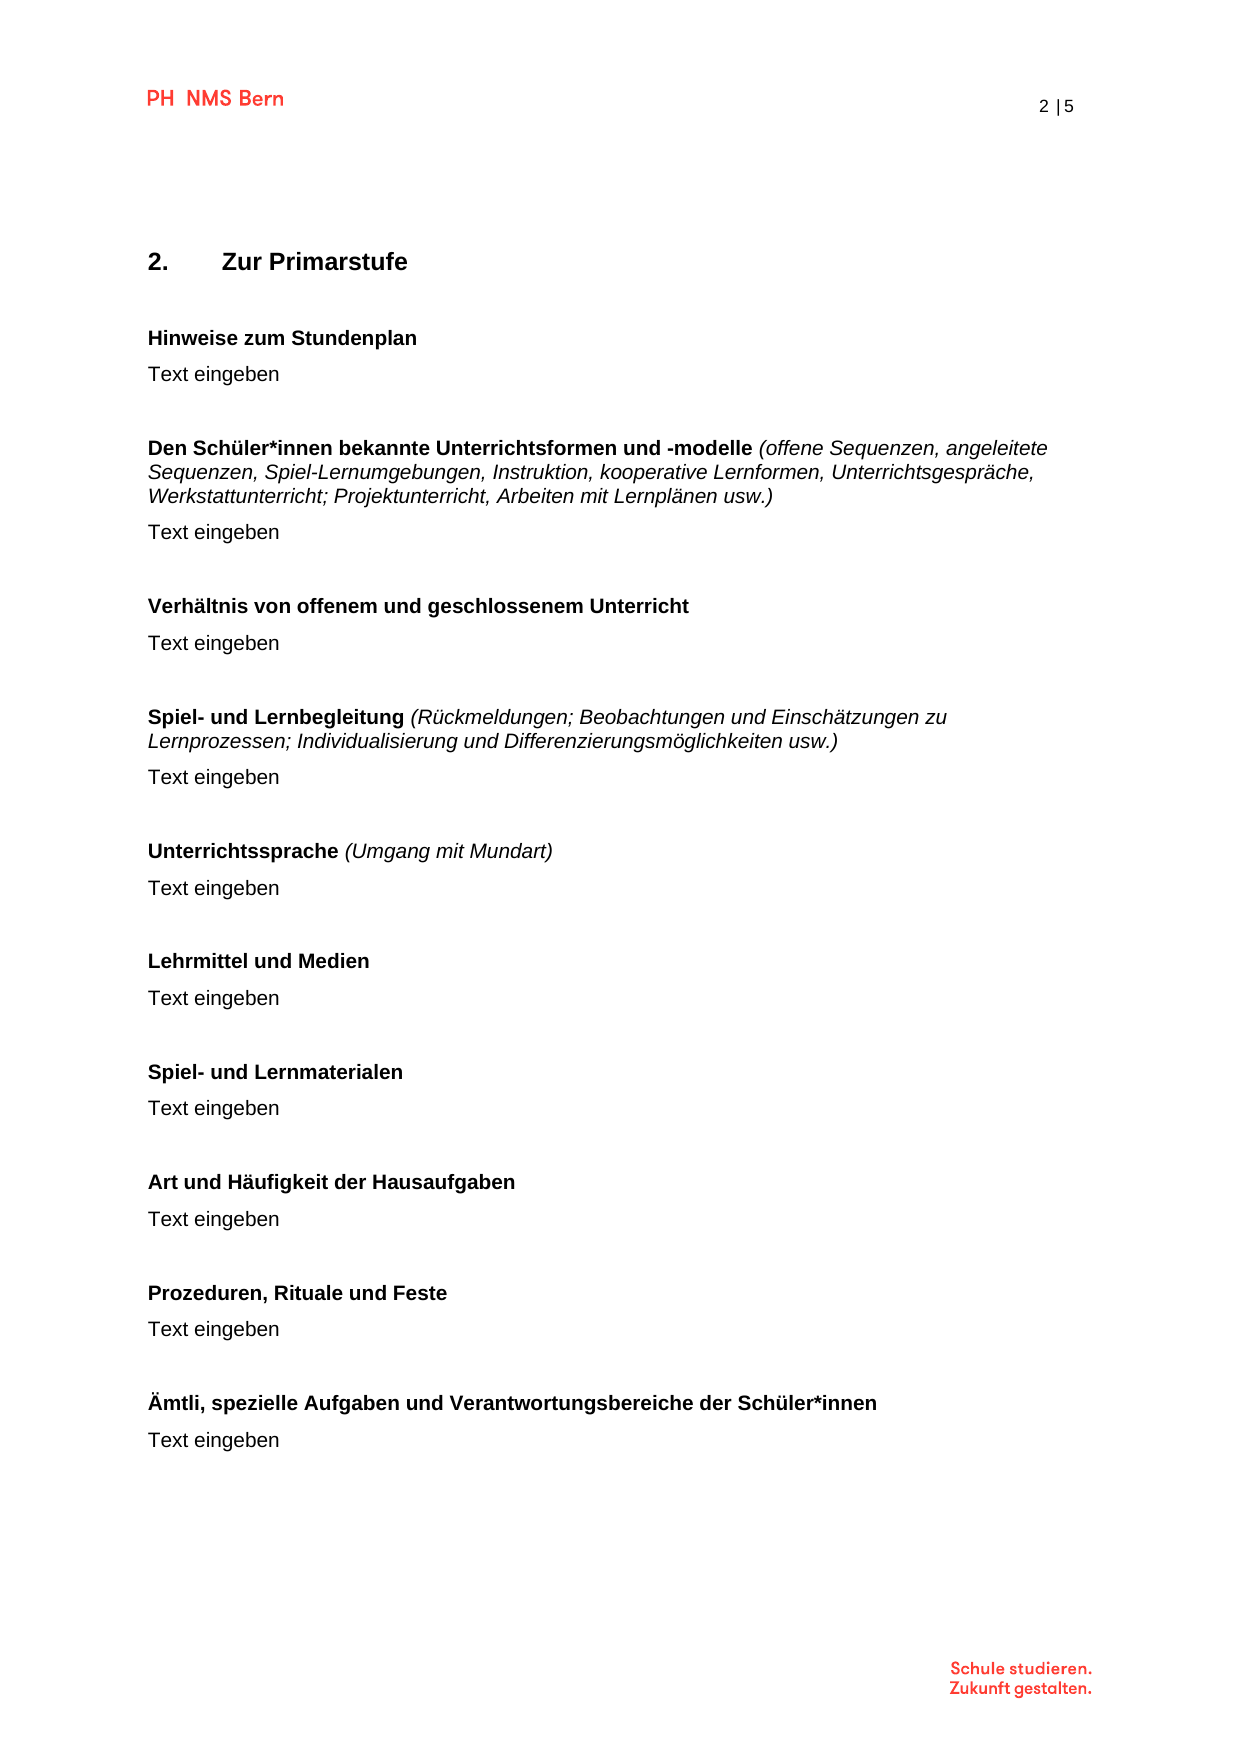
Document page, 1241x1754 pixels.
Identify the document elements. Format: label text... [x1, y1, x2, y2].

subtitle Lehrmittel und Medien [148, 949, 1092, 973]
text Zur Primarstufe [148, 247, 1092, 275]
subtitle Verhältnis von offenem und geschlossenem Unterricht [148, 594, 1092, 618]
subtitle Ämtli, spezielle Aufgaben und Verantwortungsbereiche der Schüler*innen [148, 1391, 1092, 1415]
subtitle Hinweise zum Stundenplan [148, 325, 1092, 349]
subtitle Spiel- und Lernmaterialen [148, 1060, 1092, 1084]
subtitle Prozeduren, Rituale und Feste [148, 1281, 1092, 1304]
subtitle Den Schüler*innen bekannte Unterrichtsformen und -modelle (offene Sequenzen, angeleitete Sequenzen, Spiel-Lernumgebungen, Instruktion, kooperative Lernformen, Unterrichtsgespräche, Werkstattunterricht; Projektunterricht, Arbeiten mit Lernplänen usw.) [148, 436, 1092, 508]
subtitle Spiel- und Lernbegleitung (Rückmeldungen; Beobachtungen und Einschätzungen zu Lernprozessen; Individualisierung und Differenzierungsmöglichkeiten usw.) [148, 704, 1092, 752]
subtitle Art und Häufigkeit der Hausaufgaben [148, 1170, 1092, 1194]
subtitle Unterrichtssprache (Umgang mit Mundart) [148, 839, 1092, 863]
